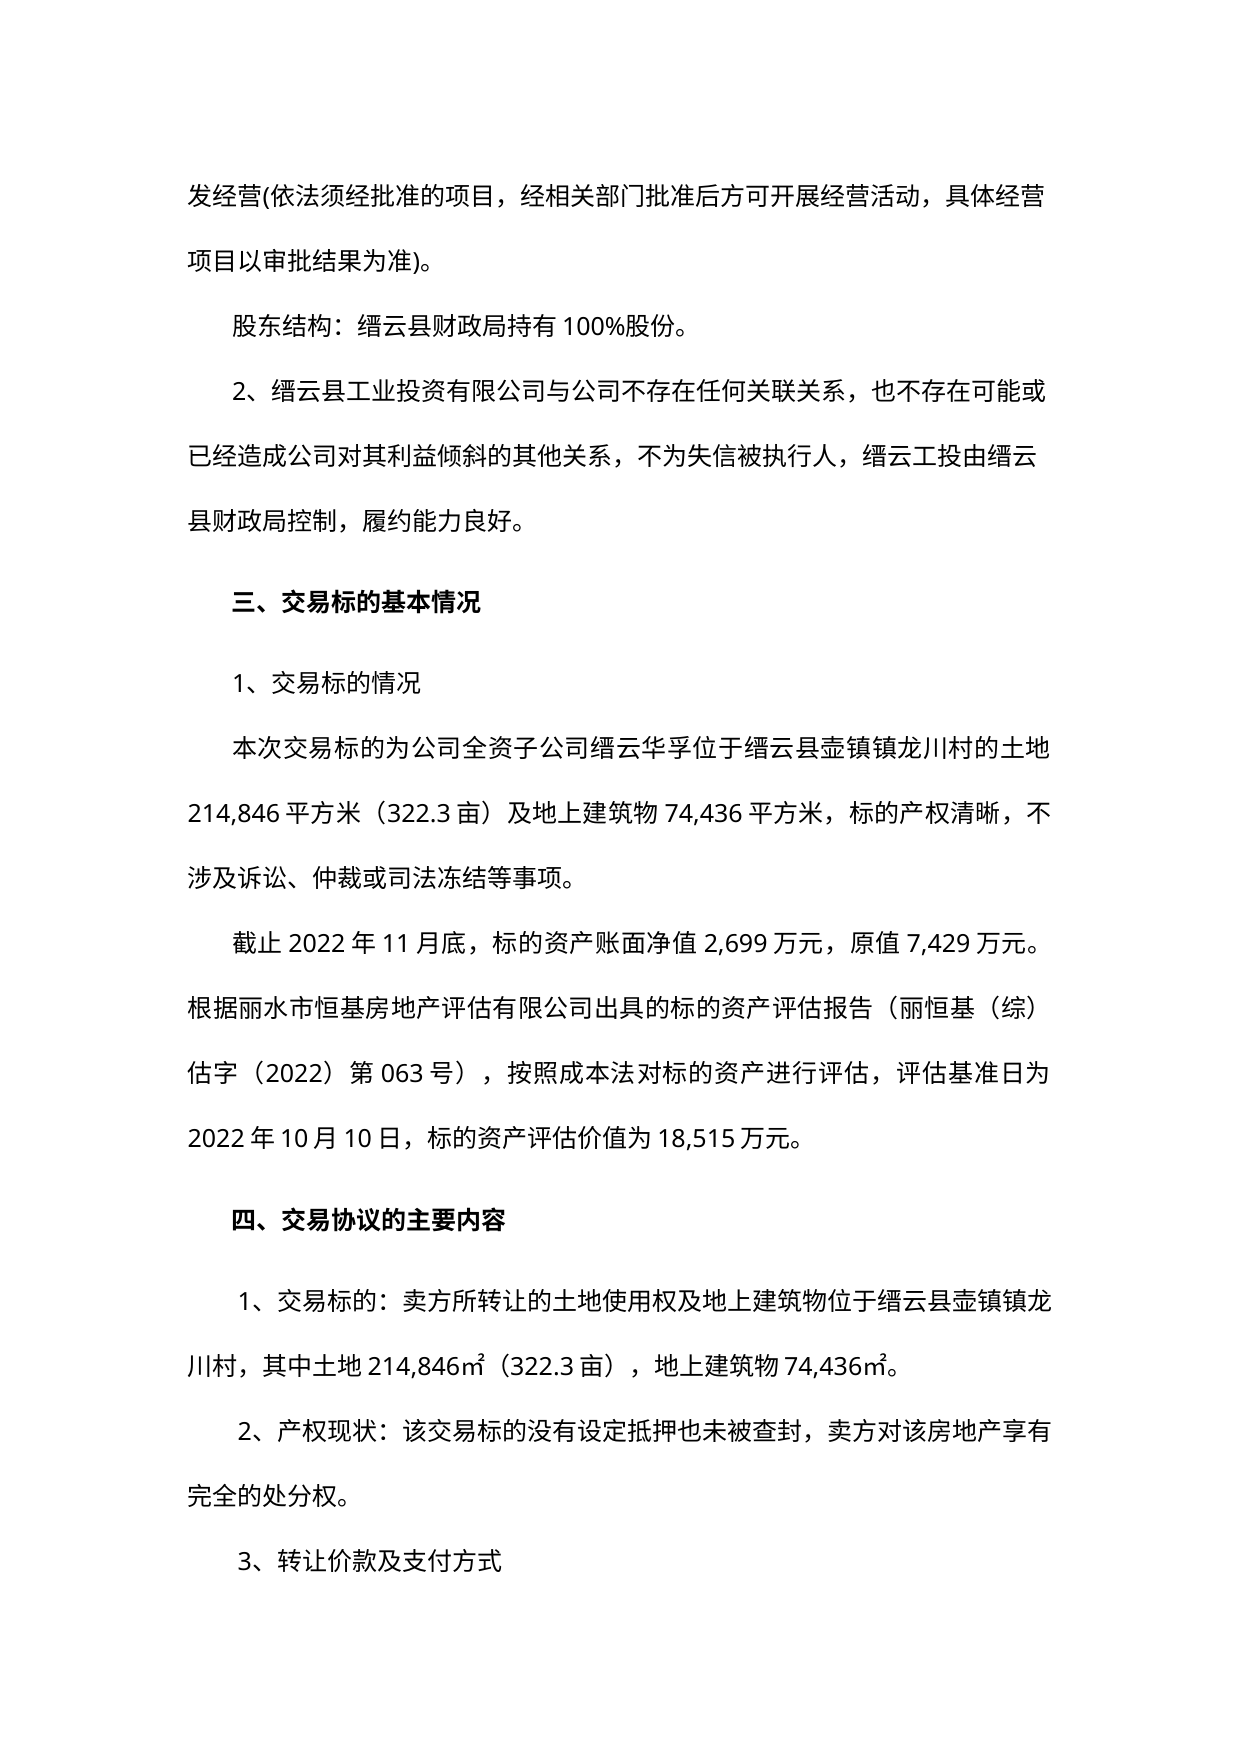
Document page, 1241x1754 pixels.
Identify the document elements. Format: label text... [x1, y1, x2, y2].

text 本次交易标的为公司全资子公司缙云华孚位于缙云县壶镇镇龙川村的土地214,846平方米（322.3亩）及地上建筑物74,436平方米，标的产权清晰，不涉及诉讼、仲裁或司法冻结等事项。 [187, 714, 1053, 909]
text 股东结构：缙云县财政局持有100%股份。 [187, 292, 1053, 357]
text 1、交易标的：卖方所转让的土地使用权及地上建筑物位于缙云县壶镇镇龙川村，其中土地214,846㎡（322.3亩），地上建筑物74,436㎡。 [187, 1267, 1053, 1397]
text 2、缙云县工业投资有限公司与公司不存在任何关联关系，也不存在可能或已经造成公司对其利益倾斜的其他关系，不为失信被执行人，缙云工投由缙云县财政局控制，履约能力良好。 [187, 357, 1053, 552]
text 三、交易标的基本情况 [187, 568, 1053, 633]
text 1、交易标的情况 [187, 649, 1053, 714]
text 四、交易协议的主要内容 [187, 1186, 1053, 1251]
text 3、转让价款及支付方式 [187, 1527, 1053, 1592]
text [187, 162, 1053, 292]
text 截止2022年11月底，标的资产账面净值2,699万元，原值7,429万元。根据丽水市恒基房地产评估有限公司出具的标的资产评估报告（丽恒基（综）估字（2022）第063号），按照成本法对标的资产进行评估，评估基准日为2022年10月10日，标的资产评估价值为18,515万元。 [187, 909, 1053, 1169]
text 2、产权现状：该交易标的没有设定抵押也未被查封，卖方对该房地产享有完全的处分权。 [187, 1397, 1053, 1527]
